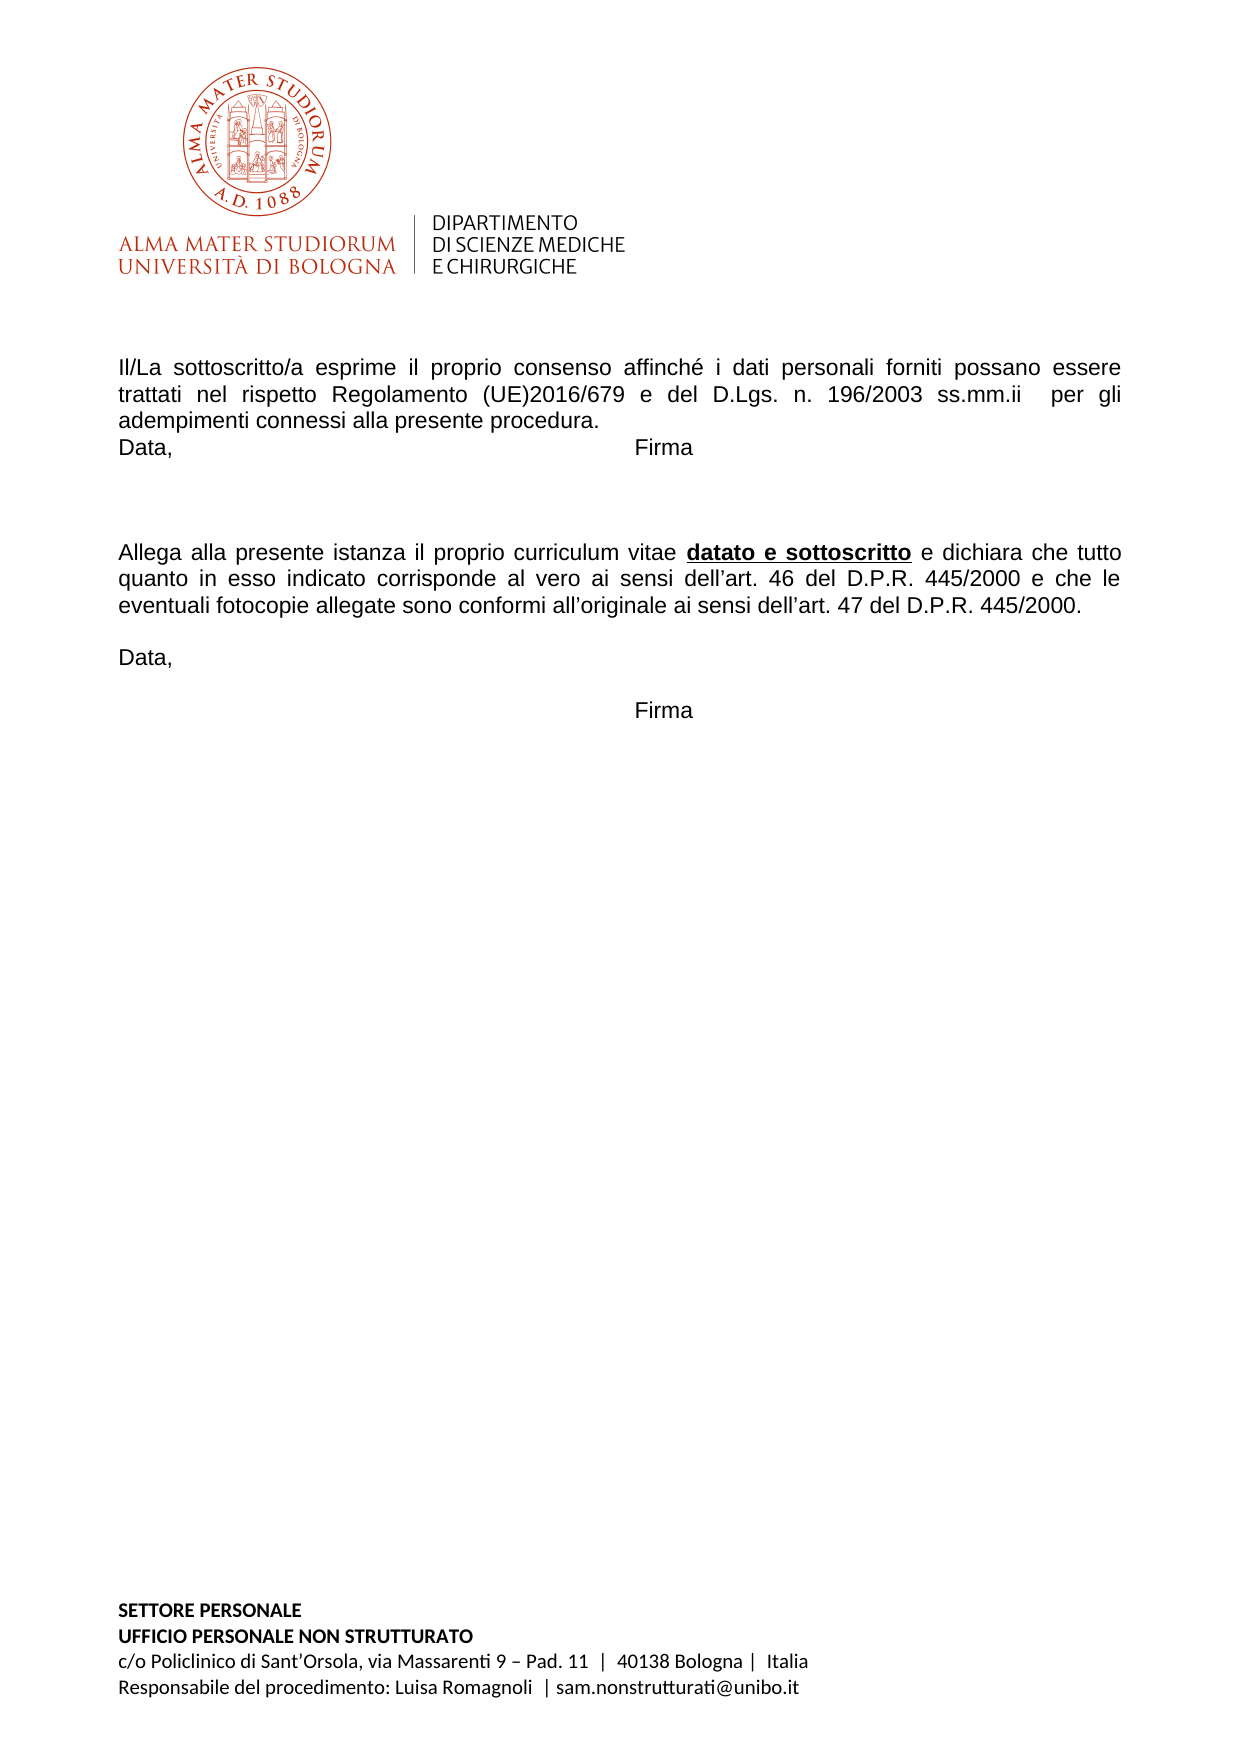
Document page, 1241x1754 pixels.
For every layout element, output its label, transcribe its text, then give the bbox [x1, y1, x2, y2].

text Allega alla presente istanza il proprio curriculum vitae datato e sottoscritto e dichiara che tutto quanto in esso indicato corrisponde al vero ai sensi dell’art. 46 del D.P.R. 445/2000 e che le eventuali fotocopie allegate sono conformi all’originale ai sensi dell’art. 47 del D.P.R. 445/2000. [118, 539, 1122, 618]
text Il/La sottoscritto/a esprime il proprio consenso affinché i dati personali forniti possano essere trattati nel rispetto Regolamento (UE)2016/679 e del D.Lgs. n. 196/2003 ss.mm.ii per gli adempimenti connessi alla presente procedura. [118, 354, 1122, 433]
text Data, [118, 644, 1122, 671]
picture [118, 67, 625, 274]
text Data, Firma [118, 433, 1122, 460]
text Firma [118, 697, 1122, 750]
